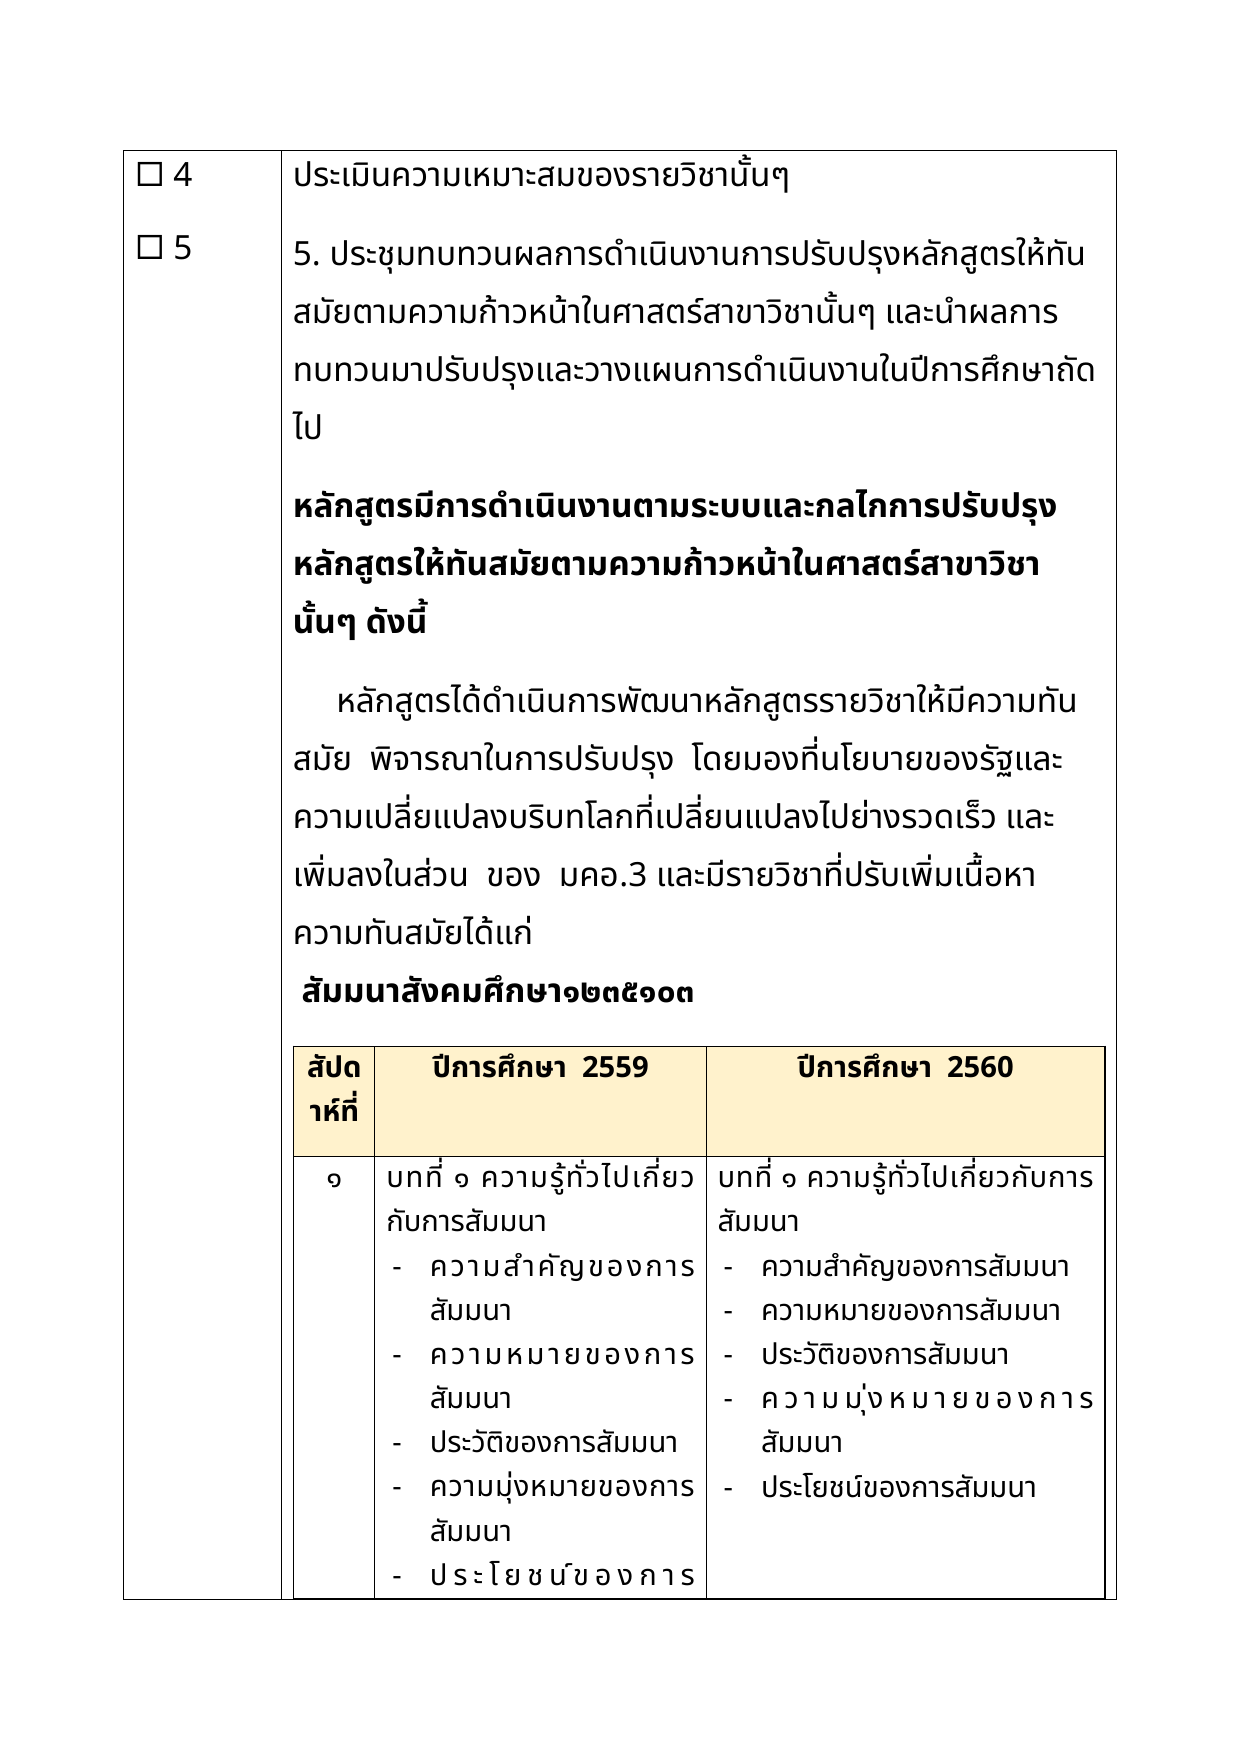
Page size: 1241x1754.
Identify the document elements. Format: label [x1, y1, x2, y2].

table_cell [282, 151, 1116, 1599]
table_cell [124, 151, 281, 1599]
